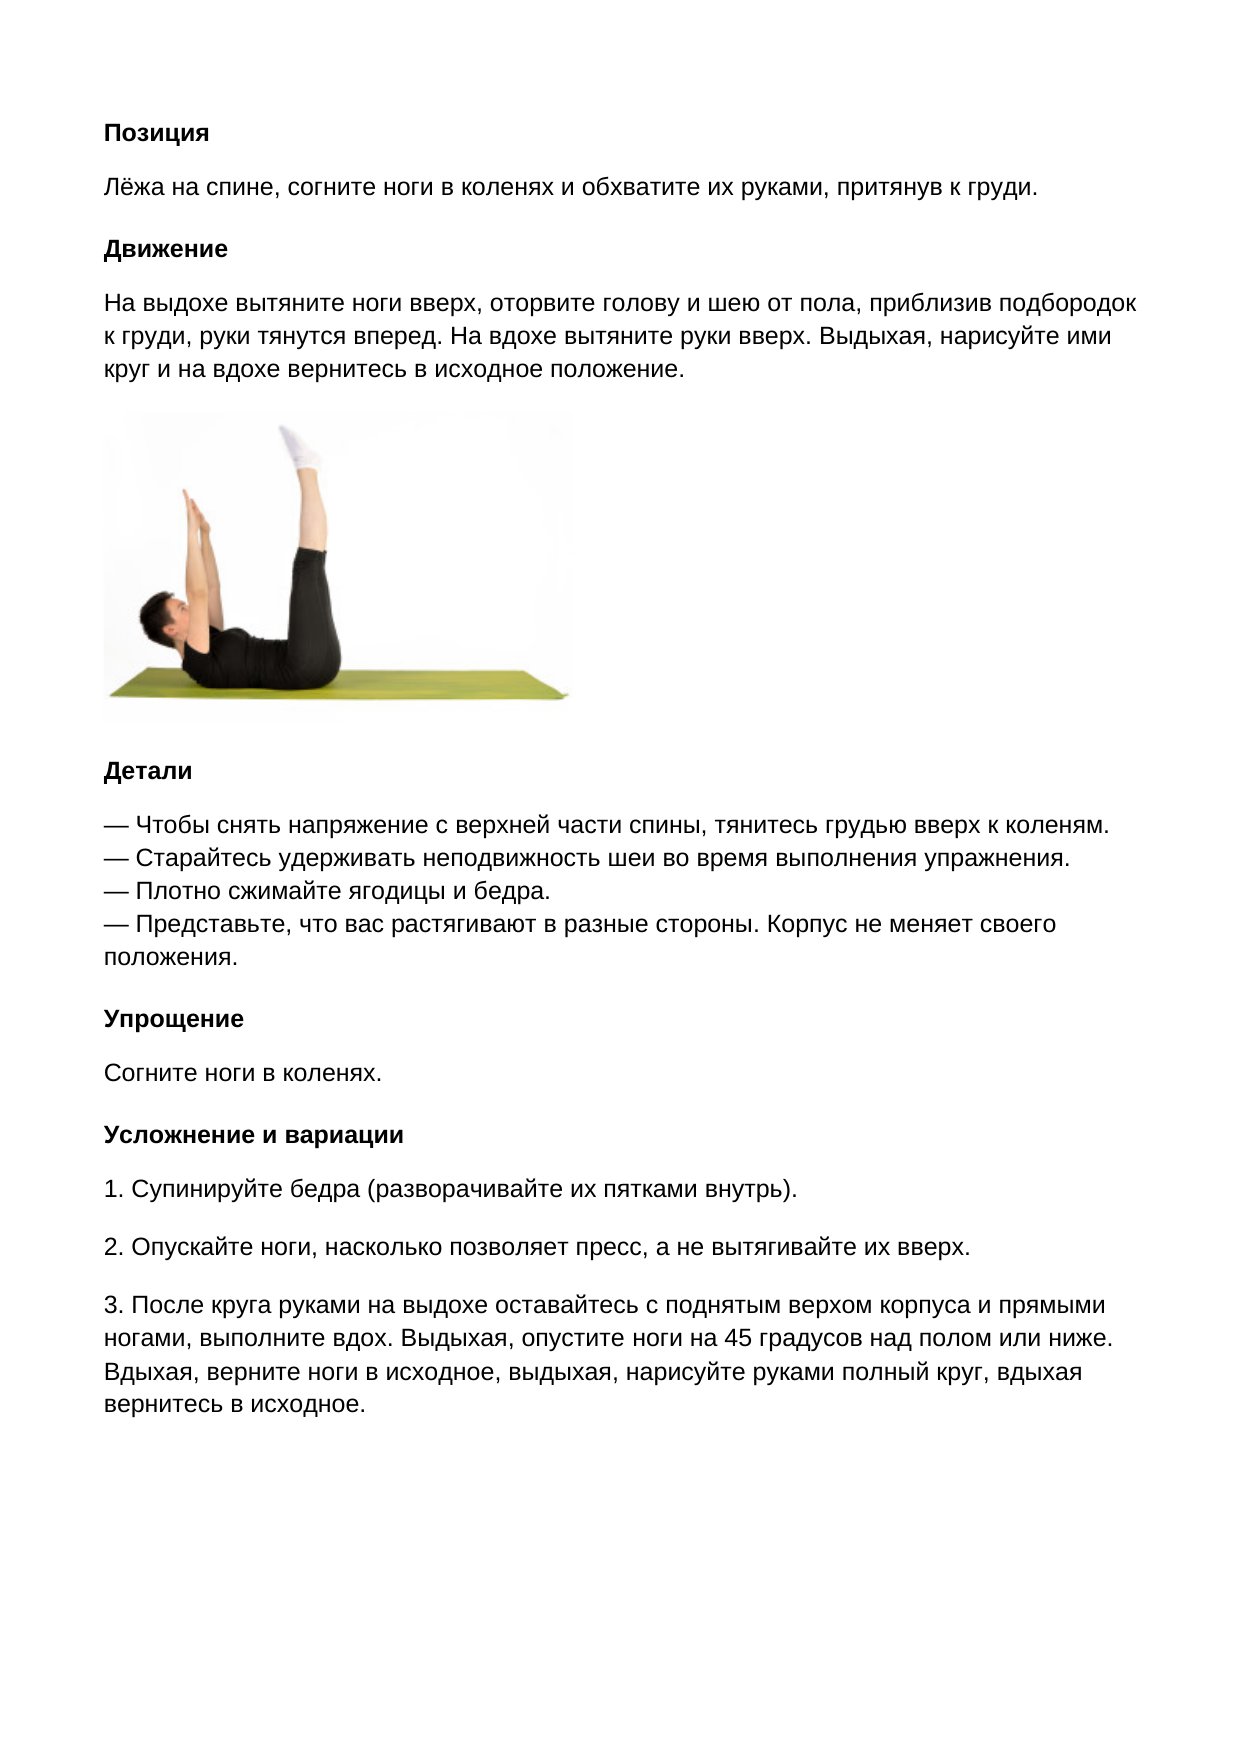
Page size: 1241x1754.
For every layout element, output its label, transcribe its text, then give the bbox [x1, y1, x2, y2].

text Движение [103, 234, 1152, 263]
text 1. Супинируйте бедра (разворачивайте их пятками внутрь). [103, 1174, 1152, 1203]
text Усложнение и вариации [103, 1121, 1152, 1149]
text 2. Опускайте ноги, насколько позволяет пресс, а не вытягивайте их вверх. [103, 1232, 1152, 1261]
text Позиция [103, 118, 1152, 147]
text Детали [103, 756, 1152, 785]
text Согните ноги в коленях. [103, 1058, 1152, 1087]
text Упрощение [103, 1004, 1152, 1033]
text На выдохе вытяните ноги вверх, оторвите голову и шею от пола, приблизив подбородок к груди, руки тянутся вперед. На вдохе вытяните руки вверх. Выдыхая, нарисуйте ими круг и на вдохе вернитесь в исходное положение. [103, 288, 1152, 383]
text 3. После круга руками на выдохе оставайтесь с поднятым верхом корпуса и прямыми ногами, выполните вдох. Выдыхая, опустите ноги на 45 градусов над полом или ниже. Вдыхая, верните ноги в исходное, выдыхая, нарисуйте руками полный круг, вдыхая вернитесь в исходное. [103, 1290, 1152, 1418]
picture [103, 412, 573, 723]
text — Чтобы снять напряжение с верхней части спины, тянитесь грудью вверх к коленям. — Старайтесь удерживать неподвижность шеи во время выполнения упражнения. — Плотно сжимайте ягодицы и бедра. — Представьте, что вас растягивают в разные стороны. Корпус не меняет своего положения. [103, 810, 1152, 971]
text Лёжа на спине, согните ноги в коленях и обхватите их руками, притянув к груди. [103, 172, 1152, 201]
